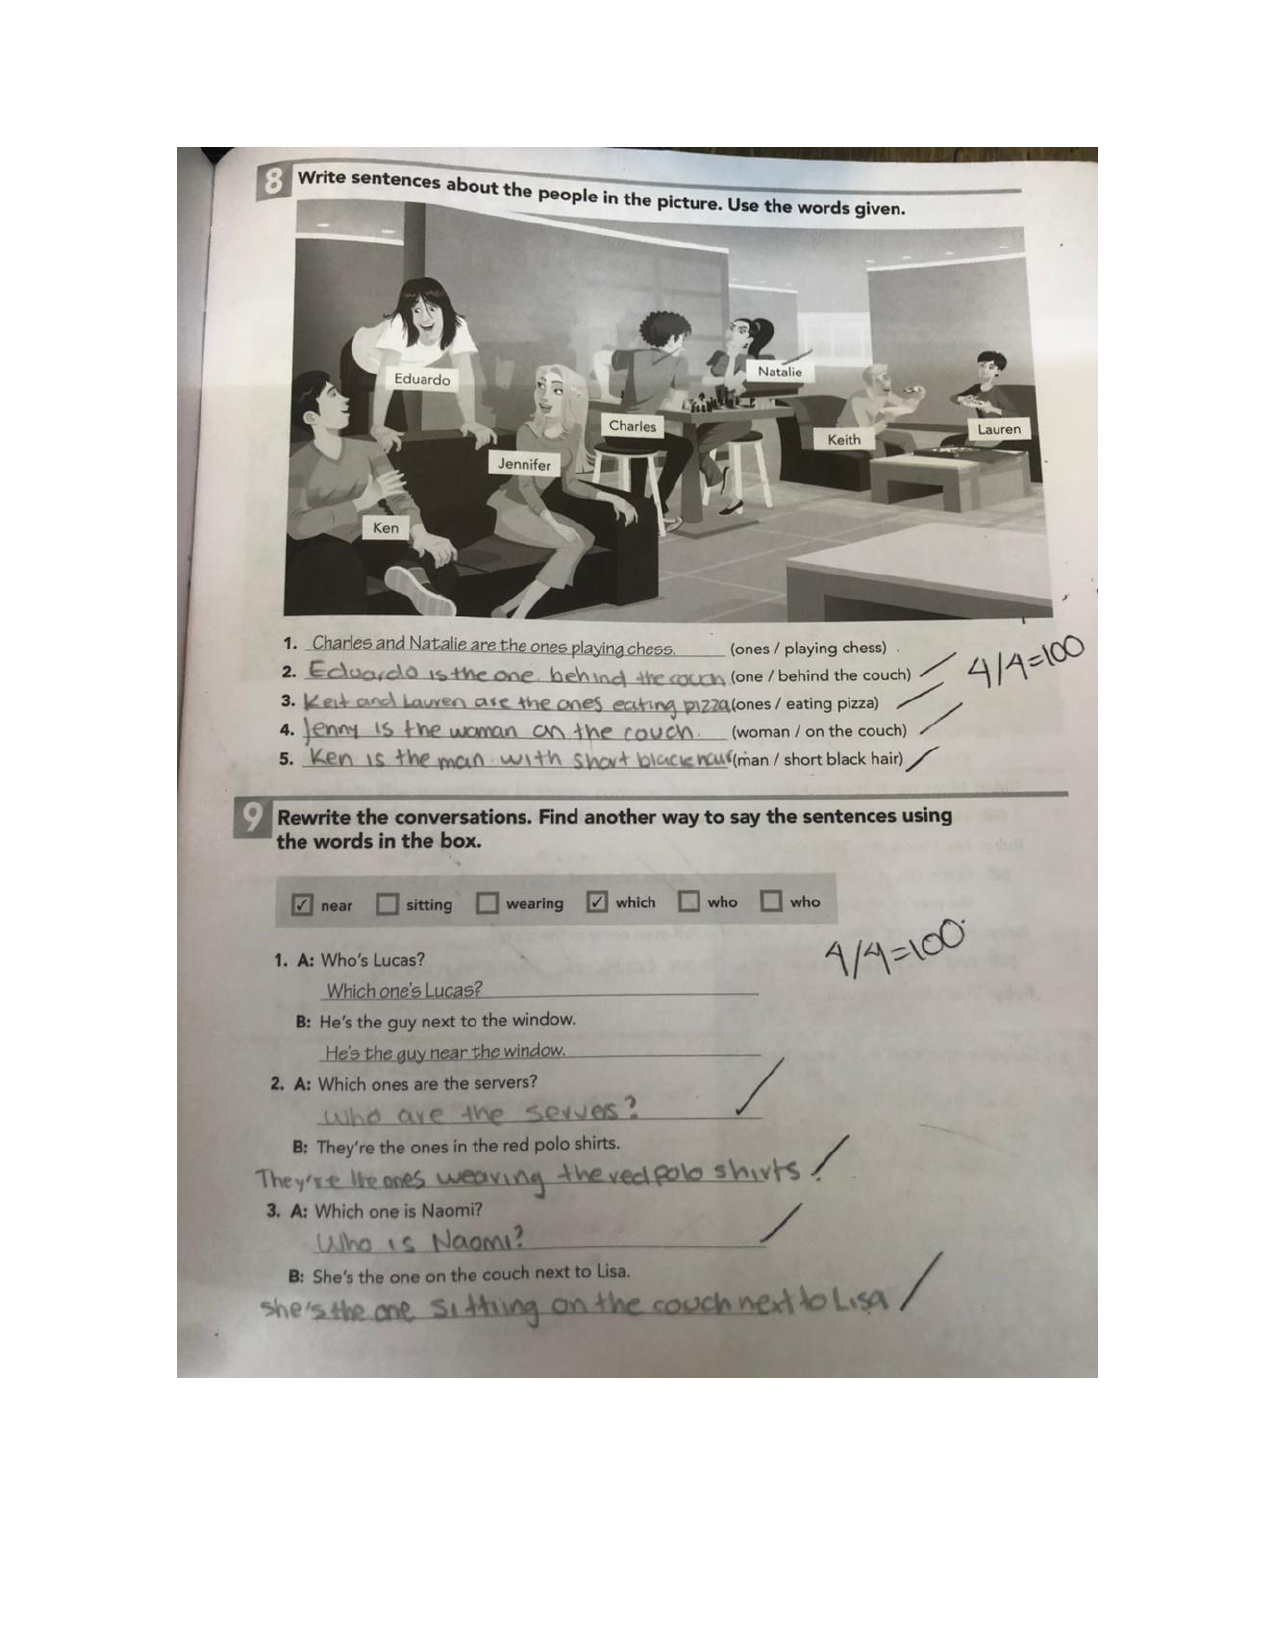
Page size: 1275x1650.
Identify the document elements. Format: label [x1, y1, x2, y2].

picture [177, 147, 1098, 1378]
